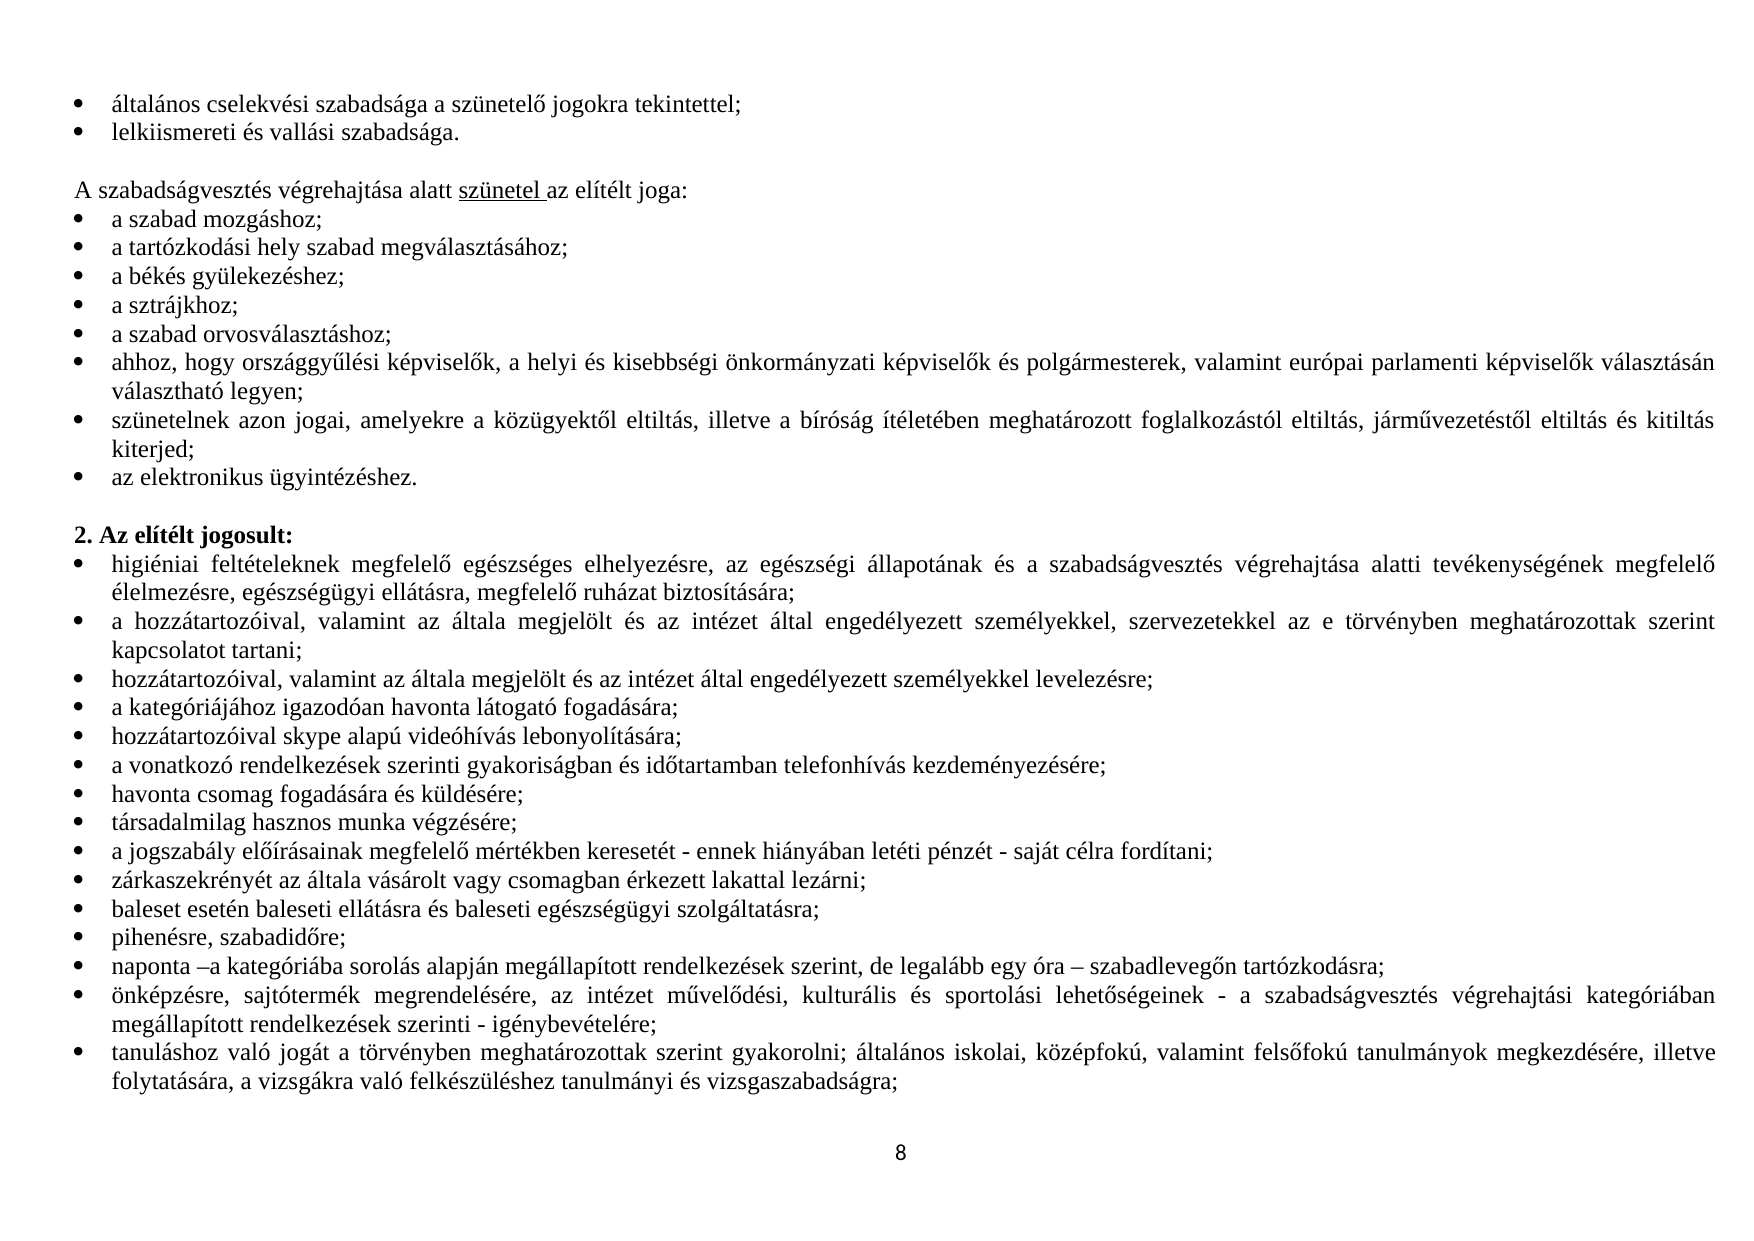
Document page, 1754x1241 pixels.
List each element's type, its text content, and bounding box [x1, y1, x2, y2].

list pihenésre, szabadidőre; [74, 922, 1717, 951]
list a szabad mozgáshoz; [74, 204, 1717, 232]
list naponta –a kategóriába sorolás alapján megállapított rendelkezések szerint, de legalább egy óra – szabadlevegőn tartózkodásra; [74, 951, 1717, 980]
list a hozzátartozóival, valamint az általa megjelölt és az intézet által engedélyezett személyekkel, szervezetekkel az e törvényben meghatározottak szerint kapcsolatot tartani; [74, 606, 1717, 664]
list általános cselekvési szabadsága a szünetelő jogokra tekintettel; [74, 89, 1717, 117]
list tanuláshoz való jogát a törvényben meghatározottak szerint gyakorolni; általános iskolai, középfokú, valamint felsőfokú tanulmányok megkezdésére, illetve folytatására, a vizsgákra való felkészüléshez tanulmányi és vizsgaszabadságra; [74, 1037, 1717, 1095]
text 2. Az elítélt jogosult: [74, 520, 1728, 549]
list a kategóriájához igazodóan havonta látogató fogadására; [74, 692, 1717, 721]
list a tartózkodási hely szabad megválasztásához; [74, 232, 1717, 261]
list zárkaszekrényét az általa vásárolt vagy csomagban érkezett lakattal lezárni; [74, 865, 1717, 894]
list a békés gyülekezéshez; [74, 261, 1717, 290]
list lelkiismereti és vallási szabadsága. [74, 117, 1717, 146]
list baleset esetén baleseti ellátásra és baleseti egészségügyi szolgáltatásra; [74, 894, 1717, 922]
list havonta csomag fogadására és küldésére; [74, 779, 1717, 807]
list hozzátartozóival, valamint az általa megjelölt és az intézet által engedélyezett személyekkel levelezésre; [74, 664, 1717, 692]
list a szabad orvosválasztáshoz; [74, 319, 1717, 347]
list az elektronikus ügyintézéshez. [74, 462, 1717, 491]
list a jogszabály előírásainak megfelelő mértékben keresetét - ennek hiányában letéti pénzét - saját célra fordítani; [74, 836, 1717, 865]
list szünetelnek azon jogai, amelyekre a közügyektől eltiltás, illetve a bíróság ítéletében meghatározott foglalkozástól eltiltás, járművezetéstől eltiltás és kitiltás kiterjed; [74, 405, 1717, 462]
text A szabadságvesztés végrehajtása alatt szünetel az elítélt joga: [74, 175, 1728, 204]
list higiéniai feltételeknek megfelelő egészséges elhelyezésre, az egészségi állapotának és a szabadságvesztés végrehajtása alatti tevékenységének megfelelő élelmezésre, egészségügyi ellátásra, megfelelő ruházat biztosítására; [74, 549, 1717, 606]
list a sztrájkhoz; [74, 290, 1717, 319]
list ahhoz, hogy országgyűlési képviselők, a helyi és kisebbségi önkormányzati képviselők és polgármesterek, valamint európai parlamenti képviselők választásán választható legyen; [74, 347, 1717, 405]
list társadalmilag hasznos munka végzésére; [74, 807, 1717, 836]
list önképzésre, sajtótermék megrendelésére, az intézet művelődési, kulturális és sportolási lehetőségeinek - a szabadságvesztés végrehajtási kategóriában megállapított rendelkezések szerinti - igénybevételére; [74, 980, 1717, 1037]
list a vonatkozó rendelkezések szerinti gyakoriságban és időtartamban telefonhívás kezdeményezésére; [74, 750, 1717, 779]
list hozzátartozóival skype alapú videóhívás lebonyolítására; [74, 721, 1717, 750]
